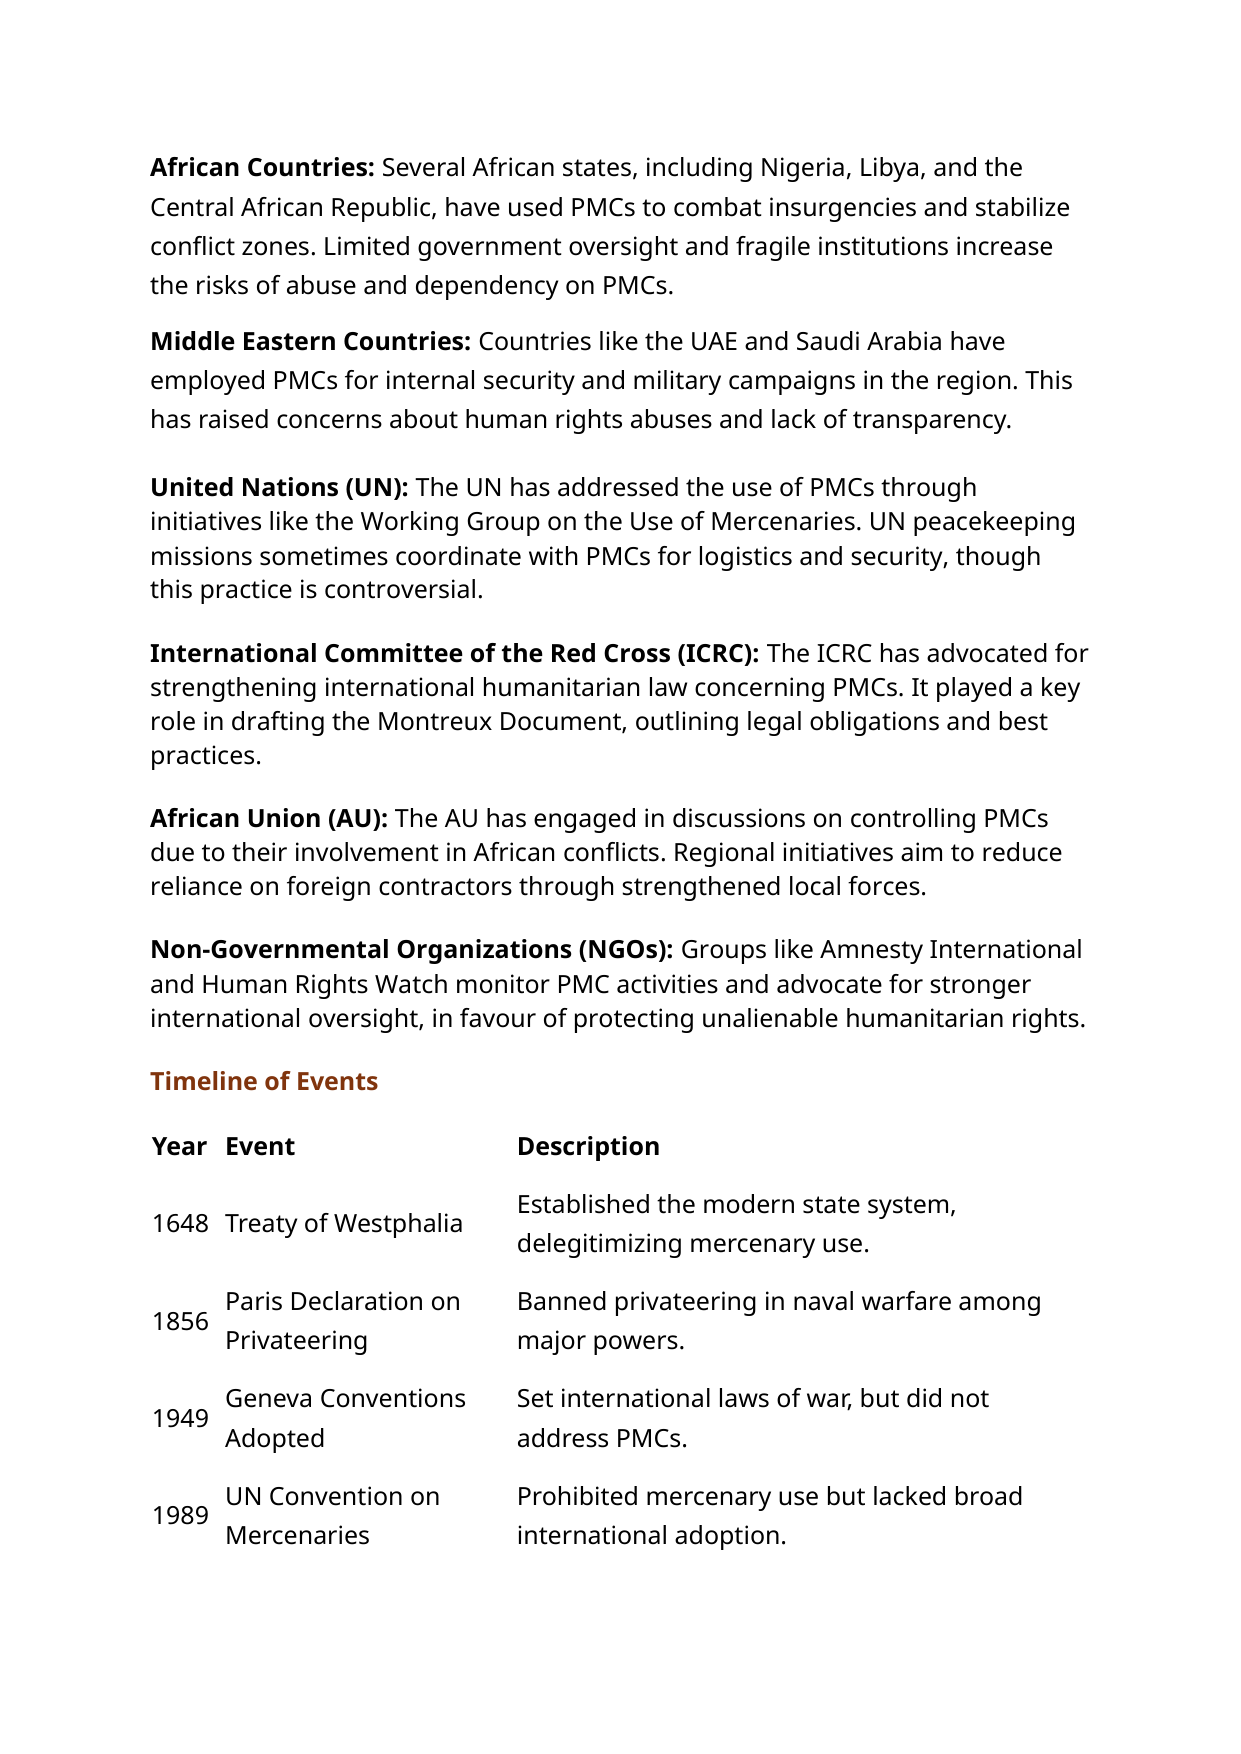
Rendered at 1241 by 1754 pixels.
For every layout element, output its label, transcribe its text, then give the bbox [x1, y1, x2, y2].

table_cell Set international laws of war, but did not address PMCs. [515, 1380, 1090, 1477]
table_cell Paris Declaration on Privateering [223, 1282, 515, 1379]
table_header Year [150, 1127, 223, 1185]
text International Committee of the Red Cross (ICRC): The ICRC has advocated for strengthening international humanitarian law concerning PMCs. It played a key role in drafting the Montreux Document, outlining legal obligations and best practices. [150, 635, 1090, 772]
table_header Event [223, 1127, 515, 1185]
table_cell Banned privateering in naval warfare among major powers. [515, 1282, 1090, 1379]
table_header Description [515, 1127, 1090, 1185]
table_cell Established the modern state system, delegitimizing mercenary use. [515, 1185, 1090, 1282]
table_cell UN Convention on Mercenaries [223, 1477, 515, 1574]
text Middle Eastern Countries: Countries like the UAE and Saudi Arabia have employed PMCs for internal security and military campaigns in the region. This has raised concerns about human rights abuses and lack of transparency. [150, 323, 1090, 436]
table_cell Geneva Conventions Adopted [223, 1380, 515, 1477]
table_cell Treaty of Westphalia [223, 1185, 515, 1282]
table_cell Prohibited mercenary use but lacked broad international adoption. [515, 1477, 1090, 1574]
table_cell 1648 [150, 1185, 223, 1282]
text Non-Governmental Organizations (NGOs): Groups like Amnesty International and Human Rights Watch monitor PMC activities and advocate for stronger international oversight, in favour of protecting unalienable humanitarian rights. [150, 932, 1090, 1034]
text Timeline of Events [150, 1063, 1090, 1098]
table_cell 1989 [150, 1477, 223, 1574]
text African Countries: Several African states, including Nigeria, Libya, and the Central African Republic, have used PMCs to combat insurgencies and stabilize conflict zones. Limited government oversight and fragile institutions increase the risks of abuse and dependency on PMCs. [150, 150, 1090, 302]
text African Union (AU): The AU has engaged in discussions on controlling PMCs due to their involvement in African conflicts. Regional initiatives aim to reduce reliance on foreign contractors through strengthened local forces. [150, 801, 1090, 903]
text United Nations (UN): The UN has addressed the use of PMCs through initiatives like the Working Group on the Use of Mercenaries. UN peacekeeping missions sometimes coordinate with PMCs for logistics and security, though this practice is controversial. [150, 470, 1090, 606]
table_cell 1949 [150, 1380, 223, 1477]
table_cell 1856 [150, 1282, 223, 1379]
